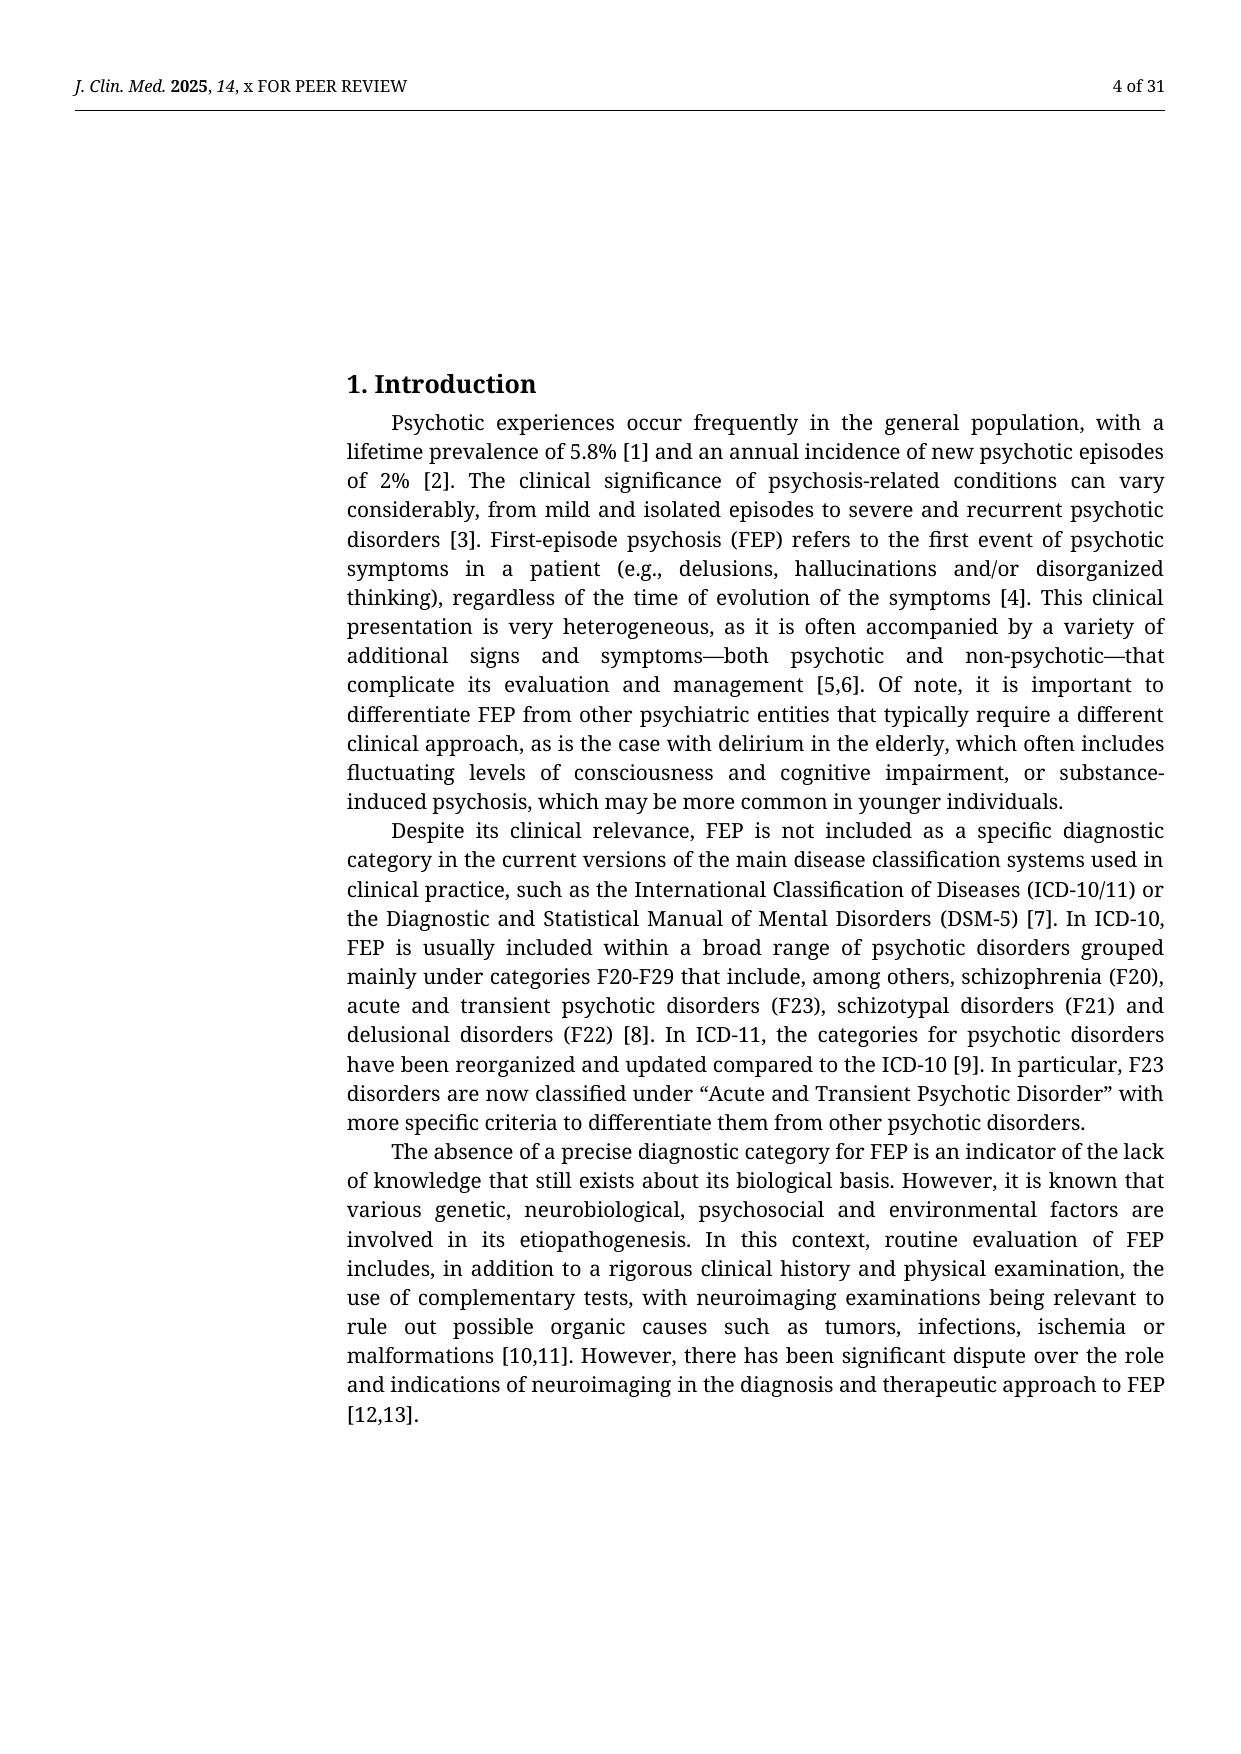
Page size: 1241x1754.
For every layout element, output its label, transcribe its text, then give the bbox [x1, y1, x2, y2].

text The absence of a precise diagnostic category for FEP is an indicator of the lack of knowledge that still exists about its biological basis. However, it is known that various genetic, neurobiological, psychosocial and environmental factors are involved in its etiopathogenesis. In this context, routine evaluation of FEP includes, in addition to a rigorous clinical history and physical examination, the use of complementary tests, with neuroimaging examinations being relevant to rule out possible organic causes such as tumors, infections, ischemia or malformations [10,11]. However, there has been significant dispute over the role and indications of neuroimaging in the diagnosis and therapeutic approach to FEP [12,13]. [347, 1136, 1165, 1428]
text Psychotic experiences occur frequently in the general population, with a lifetime prevalence of 5.8% [1] and an annual incidence of new psychotic episodes of 2% [2]. The clinical significance of psychosis-related conditions can vary considerably, from mild and isolated episodes to severe and recurrent psychotic disorders [3]. First-episode psychosis (FEP) refers to the first event of psychotic symptoms in a patient (e.g., delusions, hallucinations and/or disorganized thinking), regardless of the time of evolution of the symptoms [4]. This clinical presentation is very heterogeneous, as it is often accompanied by a variety of additional signs and symptoms—both psychotic and non-psychotic—that complicate its evaluation and management [5,6]. Of note, it is important to differentiate FEP from other psychiatric entities that typically require a different clinical approach, as is the case with delirium in the elderly, which often includes fluctuating levels of consciousness and cognitive impairment, or substance-induced psychosis, which may be more common in younger individuals. [347, 407, 1165, 816]
text Despite its clinical relevance, FEP is not included as a specific diagnostic category in the current versions of the main disease classification systems used in clinical practice, such as the International Classification of Diseases (ICD-10/11) or the Diagnostic and Statistical Manual of Mental Disorders (DSM-5) [7]. In ICD-10, FEP is usually included within a broad range of psychotic disorders grouped mainly under categories F20-F29 that include, among others, schizophrenia (F20), acute and transient psychotic disorders (F23), schizotypal disorders (F21) and delusional disorders (F22) [8]. In ICD-11, the categories for psychotic disorders have been reorganized and updated compared to the ICD-10 [9]. In particular, F23 disorders are now classified under “Acute and Transient Psychotic Disorder” with more specific criteria to differentiate them from other psychotic disorders. [347, 816, 1165, 1136]
subtitle 1. Introduction [347, 367, 1165, 401]
